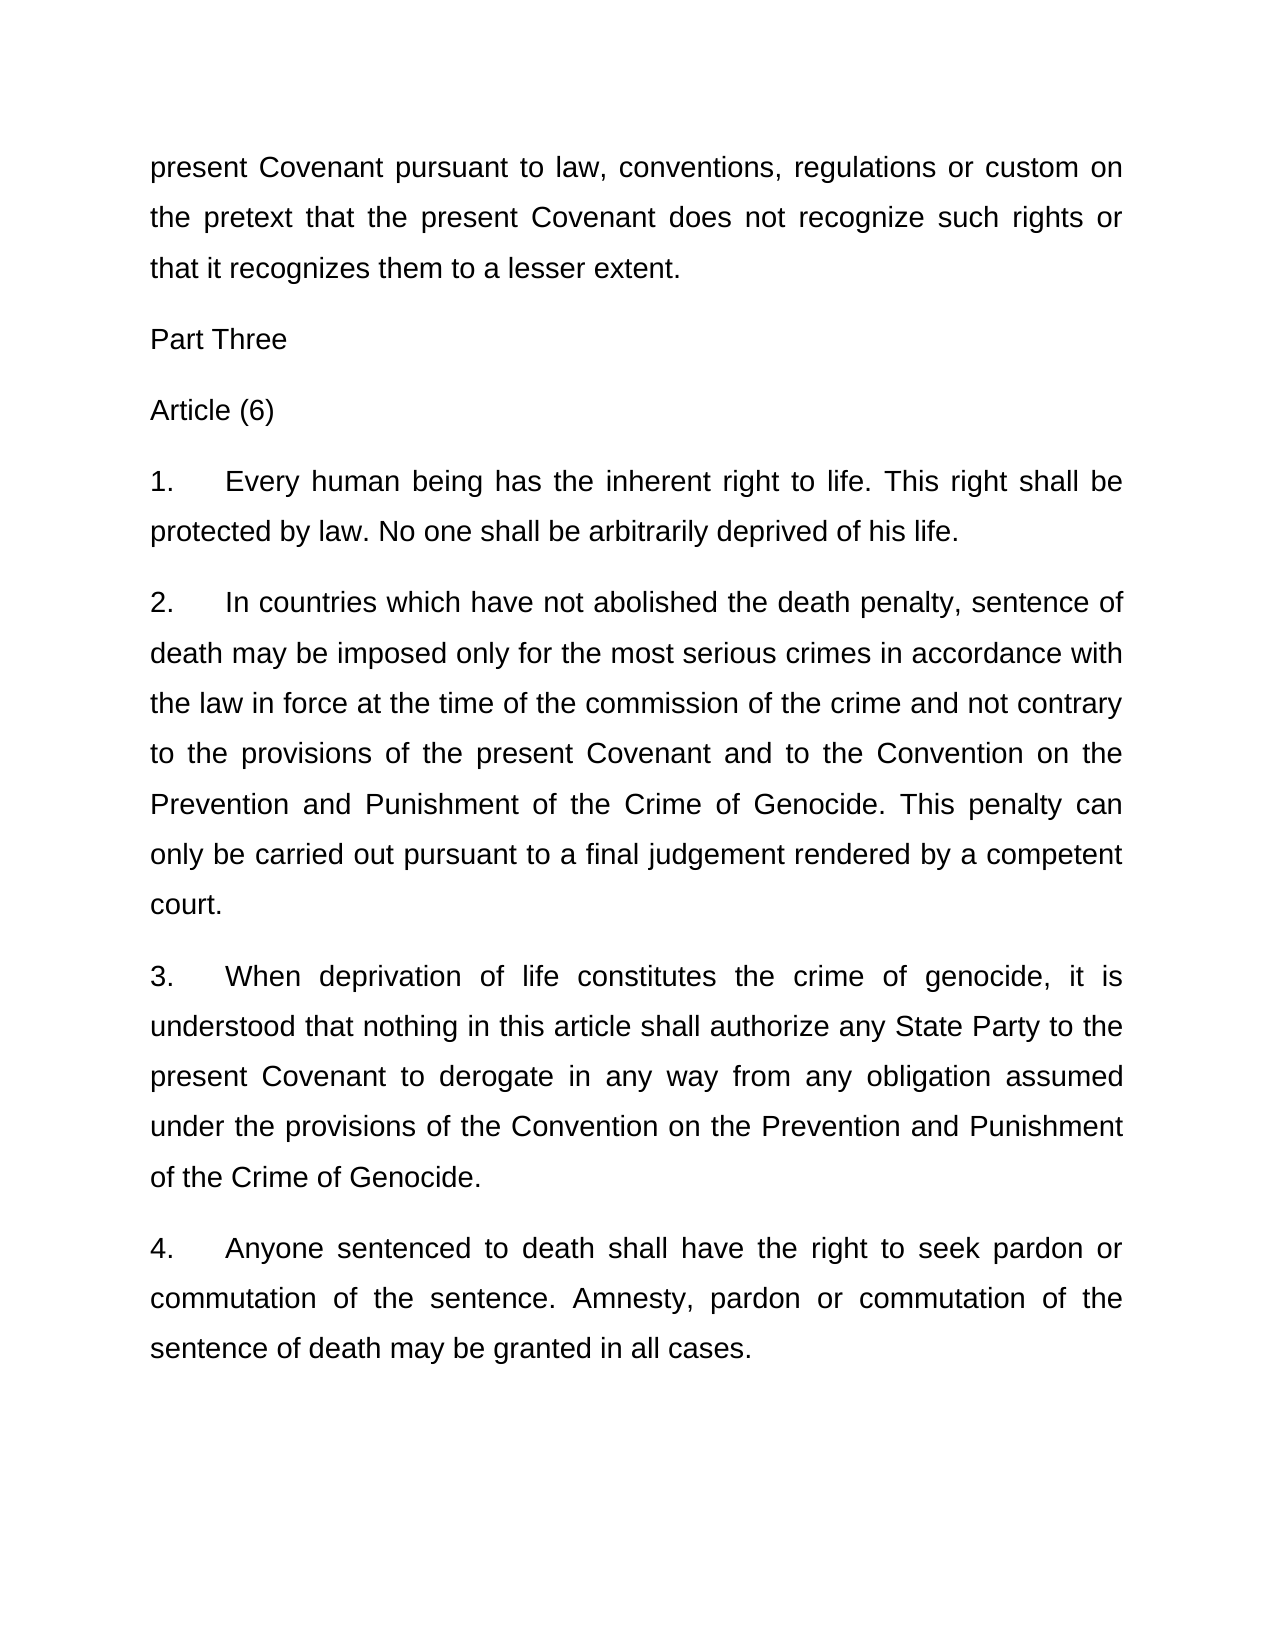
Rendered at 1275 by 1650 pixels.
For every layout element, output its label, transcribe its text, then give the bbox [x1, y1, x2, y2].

text 1. Every human being has the inherent right to life. This right shall be protected by law. No one shall be arbitrarily deprived of his life. [150, 464, 1125, 548]
text Article (6) [150, 393, 1125, 426]
text 4. Anyone sentenced to death shall have the right to seek pardon or commutation of the sentence. Amnesty, pardon or commutation of the sentence of death may be granted in all cases. [150, 1231, 1125, 1365]
text 2. In countries which have not abolished the death penalty, sentence of death may be imposed only for the most serious crimes in accordance with the law in force at the time of the commission of the crime and not contrary to the provisions of the present Covenant and to the Convention on the Prevention and Punishment of the Crime of Genocide. This penalty can only be carried out pursuant to a final judgement rendered by a competent court. [150, 586, 1125, 921]
text 3. When deprivation of life constitutes the crime of genocide, it is understood that nothing in this article shall authorize any State Party to the present Covenant to derogate in any way from any obligation assumed under the provisions of the Convention on the Prevention and Punishment of the Crime of Genocide. [150, 958, 1125, 1193]
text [150, 150, 1125, 284]
text Part Three [150, 322, 1125, 355]
